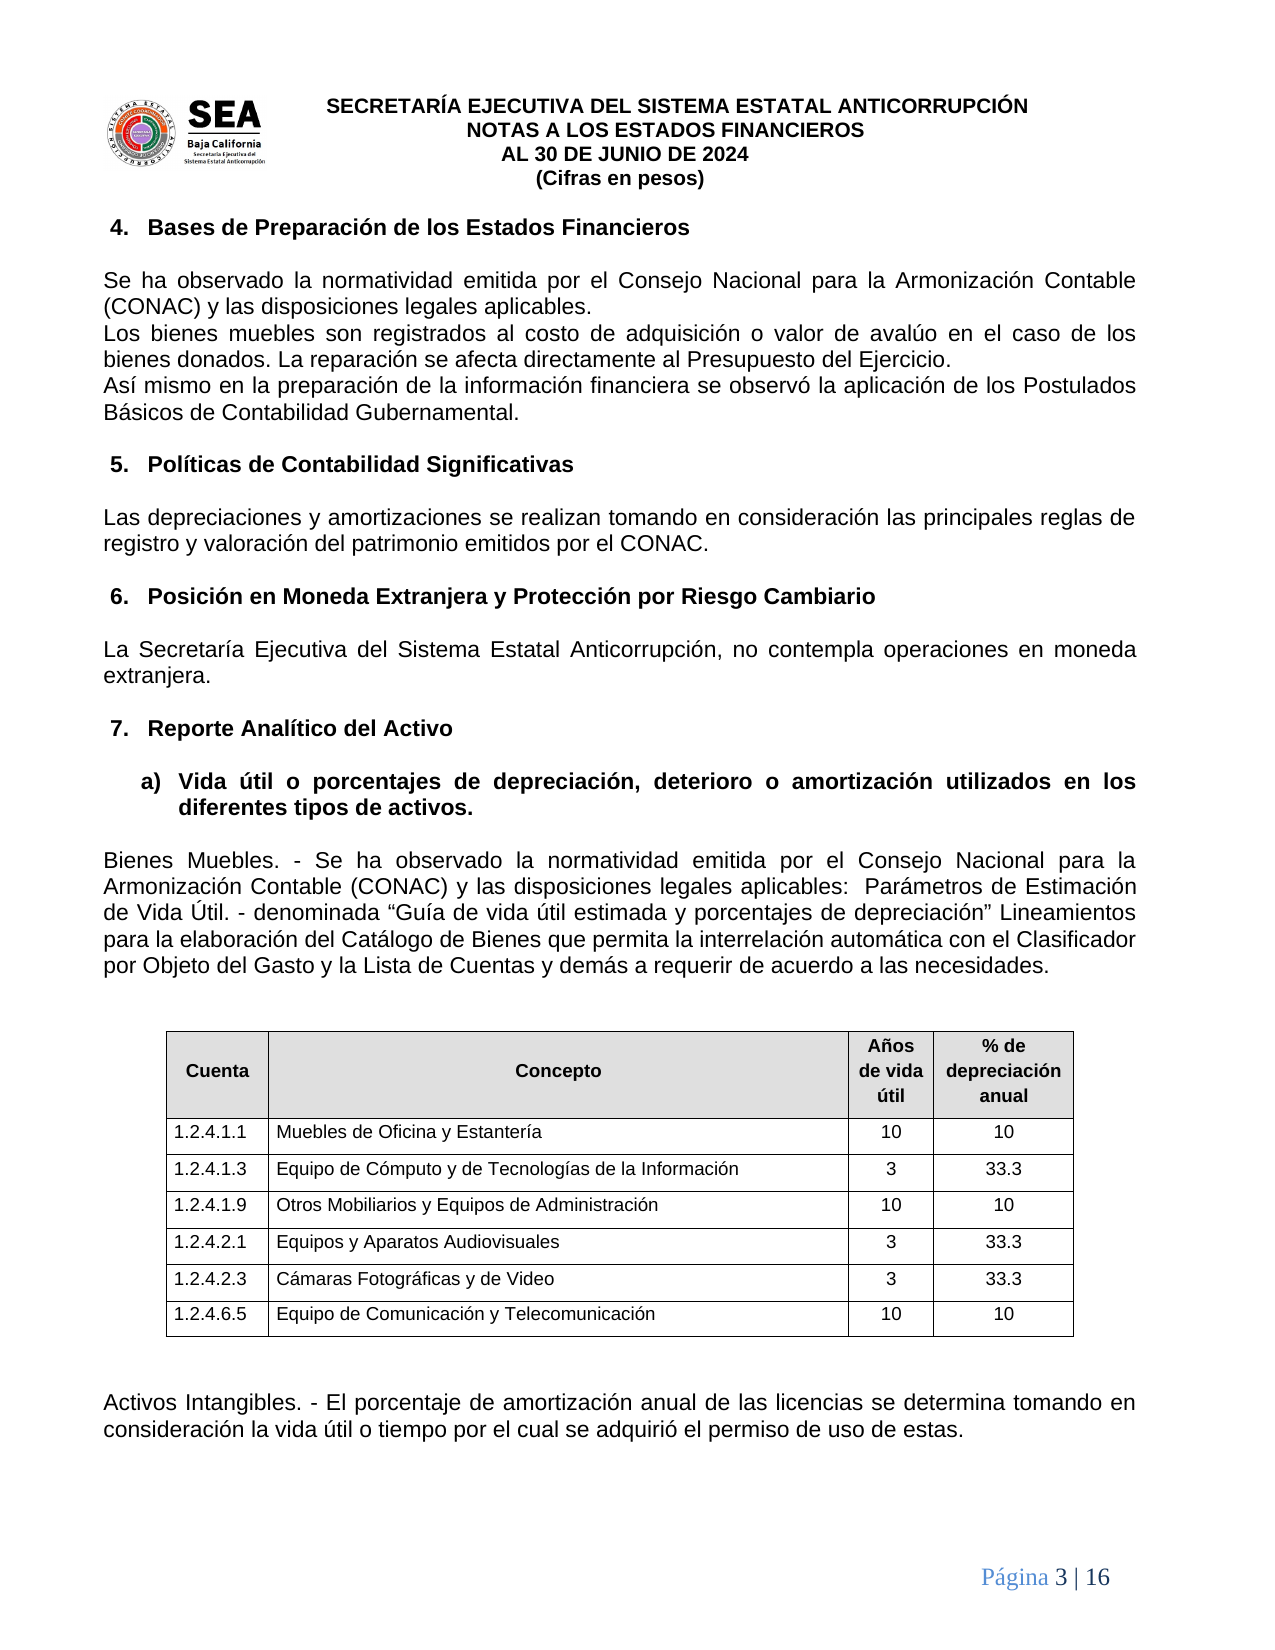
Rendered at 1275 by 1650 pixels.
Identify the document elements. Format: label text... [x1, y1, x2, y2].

text La Secretaría Ejecutiva del Sistema Estatal Anticorrupción, no contempla operaciones en moneda extranjera. [103, 636, 1137, 688]
table_cell Muebles de Oficina y Estantería [269, 1119, 848, 1154]
table_cell 1.2.4.1.9 [167, 1192, 268, 1227]
table_cell 3 [849, 1155, 933, 1191]
table_cell 10 [849, 1192, 933, 1227]
table_cell 33.3 [934, 1229, 1073, 1264]
table_cell 10 [849, 1302, 933, 1336]
table_cell 1.2.4.1.3 [167, 1155, 268, 1191]
list Políticas de Contabilidad Significativas [110, 451, 1137, 478]
picture [103, 95, 267, 171]
table_header Concepto [269, 1032, 848, 1118]
table_cell Equipo de Cómputo y de Tecnologías de la Información [269, 1155, 848, 1191]
list Reporte Analítico del Activo [110, 715, 1137, 741]
table_cell 3 [849, 1265, 933, 1301]
text Se ha observado la normatividad emitida por el Consejo Nacional para la Armonización Contable (CONAC) y las disposiciones legales aplicables. [103, 267, 1137, 319]
table_header Cuenta [167, 1032, 268, 1118]
list Vida útil o porcentajes de depreciación, deterioro o amortización utilizados en los diferentes tipos de activos. [141, 768, 1137, 820]
text Activos Intangibles. - El porcentaje de amortización anual de las licencias se determina tomando en consideración la vida útil o tiempo por el cual se adquirió el permiso de uso de estas. [103, 1389, 1137, 1442]
text Las depreciaciones y amortizaciones se realizan tomando en consideración las principales reglas de registro y valoración del patrimonio emitidos por el CONAC. [103, 504, 1137, 557]
table_header Años de vida útil [849, 1032, 933, 1118]
table_cell 1.2.4.6.5 [167, 1302, 268, 1336]
table_cell 33.3 [934, 1155, 1073, 1191]
table_cell Otros Mobiliarios y Equipos de Administración [269, 1192, 848, 1227]
table_cell 10 [934, 1192, 1073, 1227]
list Posición en Moneda Extranjera y Protección por Riesgo Cambiario [110, 583, 1137, 609]
table_cell 10 [849, 1119, 933, 1154]
list Bases de Preparación de los Estados Financieros [110, 214, 1137, 241]
table_header % de depreciación anual [934, 1032, 1073, 1118]
table_cell 1.2.4.2.3 [167, 1265, 268, 1301]
text Bienes Muebles. - Se ha observado la normatividad emitida por el Consejo Nacional para la Armonización Contable (CONAC) y las disposiciones legales aplicables: Parámetros de Estimación de Vida Útil. - denominada “Guía de vida útil estimada y porcentajes de depreciación” Lineamientos para la elaboración del Catálogo de Bienes que permita la interrelación automática con el Clasificador por Objeto del Gasto y la Lista de Cuentas y demás a requerir de acuerdo a las necesidades. [103, 847, 1137, 978]
table_cell 10 [934, 1119, 1073, 1154]
table_cell Equipo de Comunicación y Telecomunicación [269, 1302, 848, 1336]
table_cell 1.2.4.2.1 [167, 1229, 268, 1264]
table_cell 3 [849, 1229, 933, 1264]
table_cell Equipos y Aparatos Audiovisuales [269, 1229, 848, 1264]
text Los bienes muebles son registrados al costo de adquisición o valor de avalúo en el caso de los bienes donados. La reparación se afecta directamente al Presupuesto del Ejercicio. [103, 319, 1137, 372]
table_cell 10 [934, 1302, 1073, 1336]
table_cell Cámaras Fotográficas y de Video [269, 1265, 848, 1301]
table_cell 1.2.4.1.1 [167, 1119, 268, 1154]
text Así mismo en la preparación de la información financiera se observó la aplicación de los Postulados Básicos de Contabilidad Gubernamental. [103, 372, 1137, 425]
table_cell 33.3 [934, 1265, 1073, 1301]
